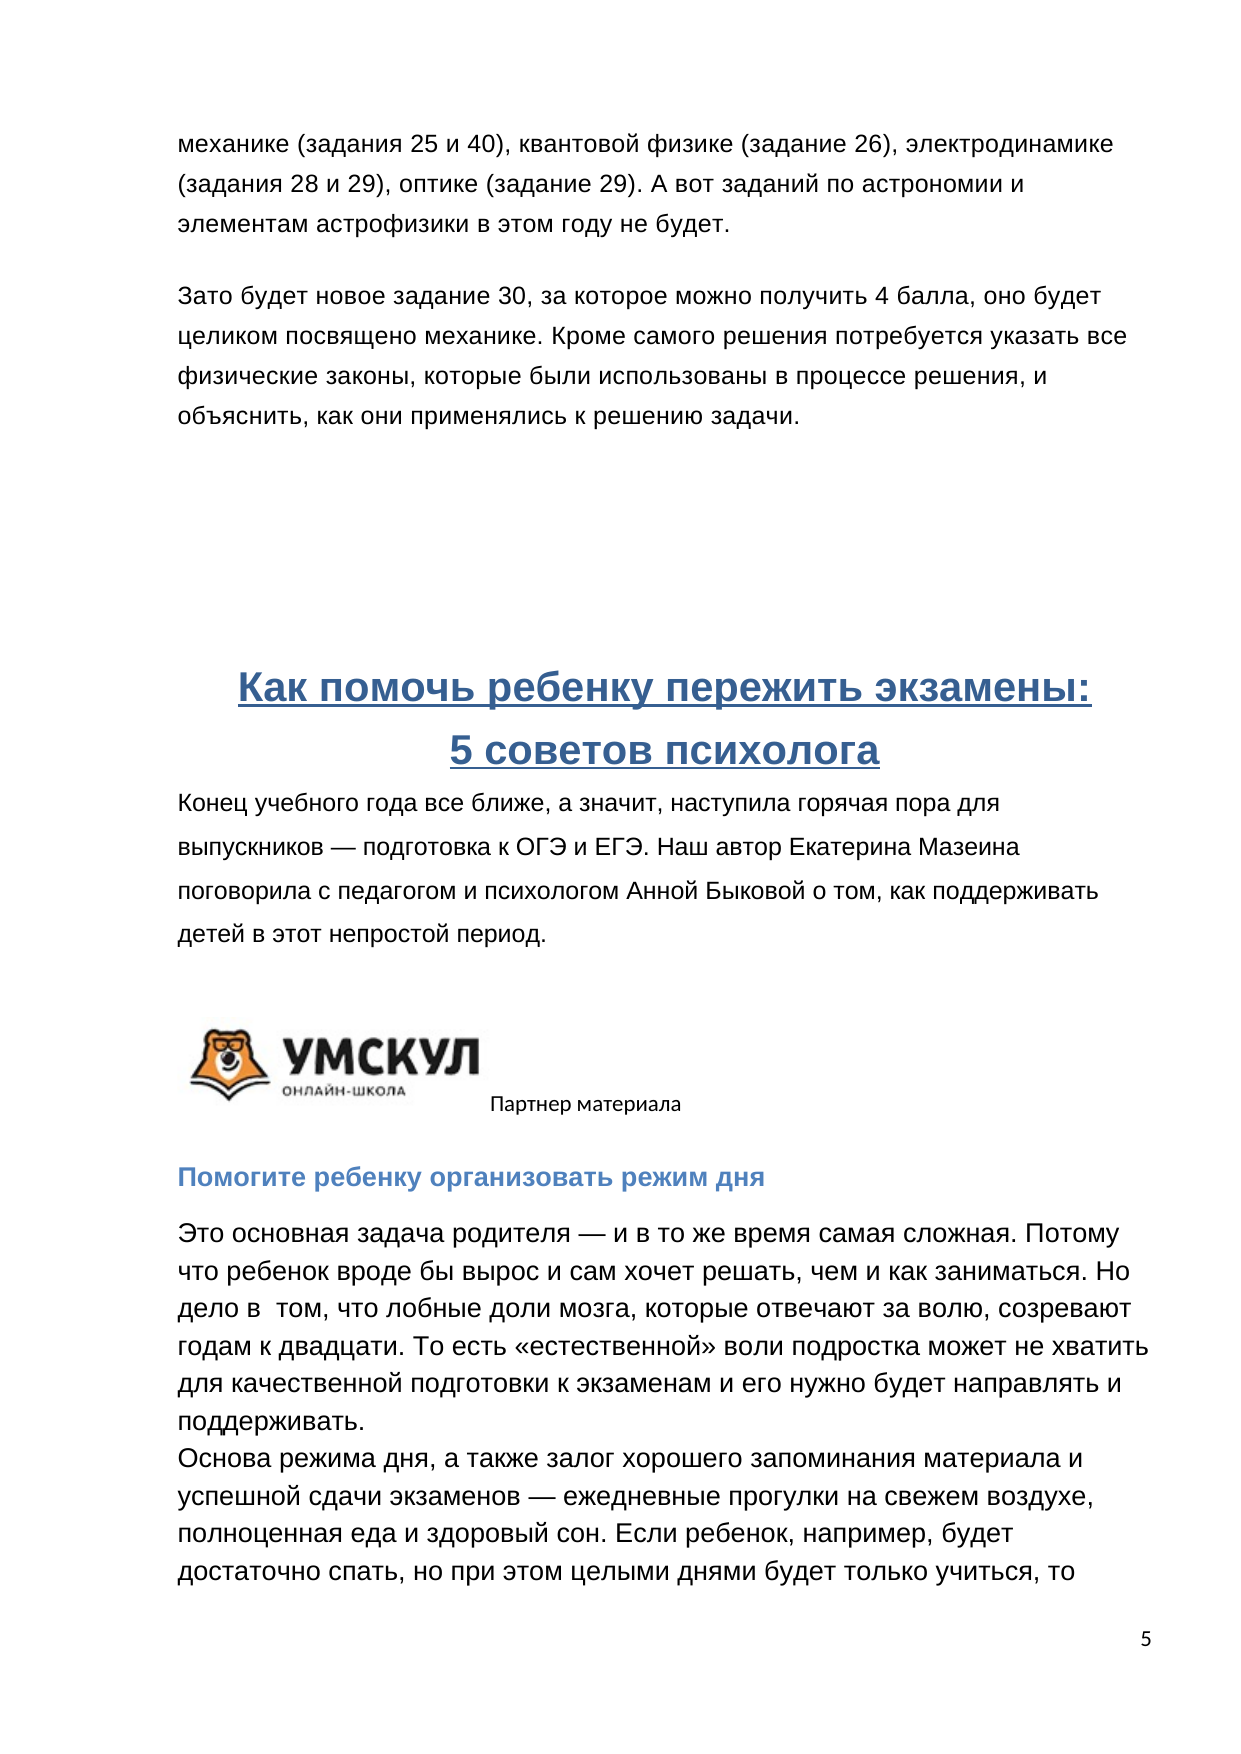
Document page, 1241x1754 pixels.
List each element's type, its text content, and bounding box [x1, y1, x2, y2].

picture [177, 1017, 490, 1112]
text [177, 118, 1152, 238]
subtitle Как помочь ребенку пережить экзамены: [177, 648, 1152, 711]
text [177, 1436, 1152, 1586]
subtitle 5 советов психолога [177, 711, 1152, 773]
text Зато будет новое задание 30, за которое можно получить 4 балла, оно будет целиком посвящено механике. Кроме самого решения потребуется указать все физические законы, которые были использованы в процессе решения, и объяснить, как они применялись к решению задачи. [177, 269, 1152, 429]
subtitle Помогите ребенку организовать режим дня [177, 1142, 1152, 1192]
text Это основная задача родителя — и в то же время самая сложная. Потому что ребенок вроде бы вырос и сам хочет решать, чем и как заниматься. Но дело в том, что лобные доли мозга, которые отвечают за волю, созревают годам к двадцати. То есть «естественной» воли подростка может не хватить для качественной подготовки к экзаменам и его нужно будет направлять и поддерживать. [177, 1211, 1152, 1436]
text Конец учебного года все ближе, а значит, наступила горячая пора для выпускников — подготовка к ОГЭ и ЕГЭ. Наш автор Екатерина Мазеина поговорила с педагогом и психологом Анной Быковой о том, как поддерживать детей в этот непростой период. [177, 773, 1152, 948]
